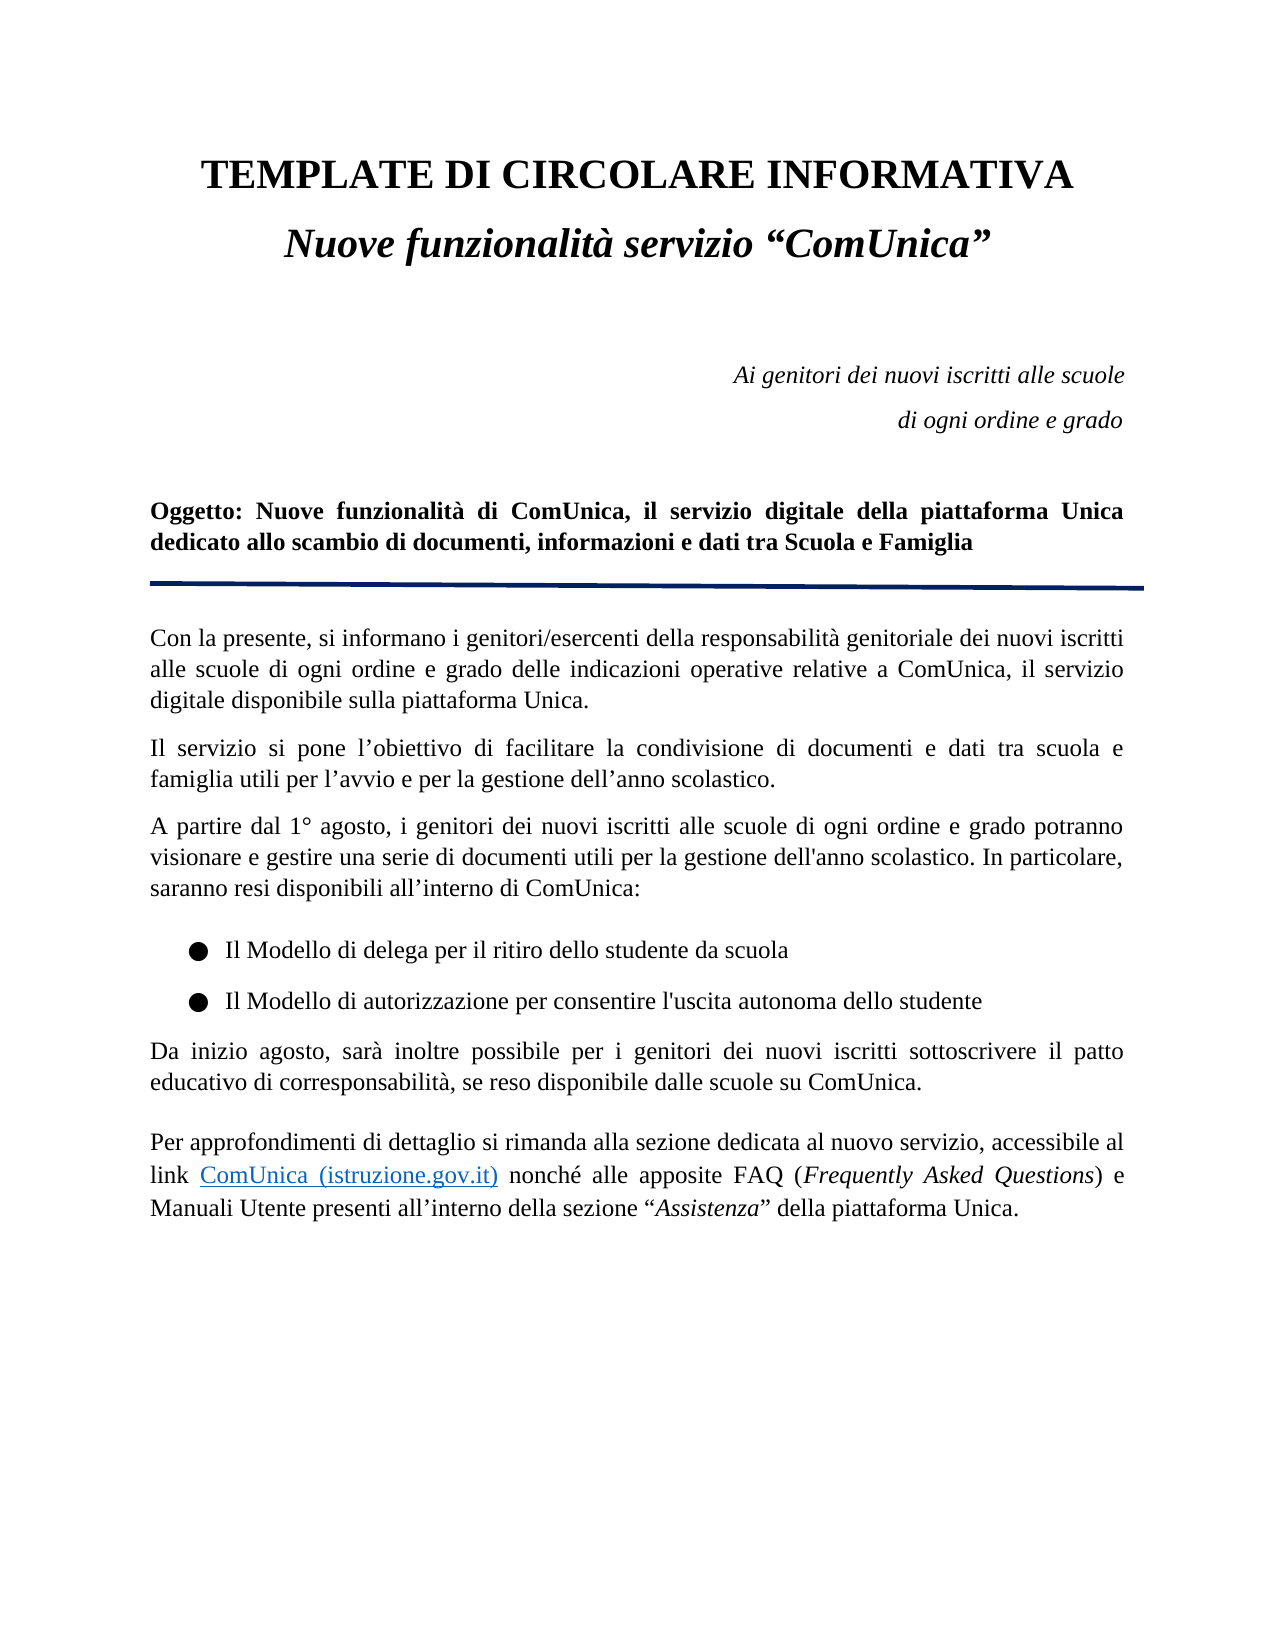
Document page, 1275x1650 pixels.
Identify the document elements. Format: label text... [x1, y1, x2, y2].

text Il servizio si pone l’obiettivo di facilitare la condivisione di documenti e dati tra scuola e famiglia utili per l’avvio e per la gestione dell’anno scolastico. [150, 733, 1125, 792]
list Il Modello di delega per il ritiro dello studente da scuola [187, 921, 1125, 972]
text Ai genitori dei nuovi iscritti alle scuole [150, 360, 1125, 389]
text TEMPLATE DI CIRCOLARE INFORMATIVA [150, 150, 1125, 198]
text Con la presente, si informano i genitori/esercenti della responsabilità genitoriale dei nuovi iscritti alle scuole di ogni ordine e grado delle indicazioni operative relative a ComUnica, il servizio digitale disponibile sulla piattaforma Unica. [150, 623, 1125, 714]
text A partire dal 1° agosto, i genitori dei nuovi iscritti alle scuole di ogni ordine e grado potranno visionare e gestire una serie di documenti utili per la gestione dell'anno scolastico. In particolare, saranno resi disponibili all’interno di ComUnica: [150, 811, 1125, 902]
text Da inizio agosto, sarà inoltre possibile per i genitori dei nuovi iscritti sottoscrivere il patto educativo di corresponsabilità, se reso disponibile dalle scuole su ComUnica. [150, 1036, 1125, 1096]
text Nuove funzionalità servizio “ComUnica” [150, 218, 1125, 266]
text di ogni ordine e grado [150, 406, 1125, 434]
text Oggetto: Nuove funzionalità di ComUnica, il servizio digitale della piattaforma Unica dedicato allo scambio di documenti, informazioni e dati tra Scuola e Famiglia [150, 496, 1125, 556]
list Il Modello di autorizzazione per consentire l'uscita autonoma dello studente [187, 972, 1125, 1024]
text Per approfondimenti di dettaglio si rimanda alla sezione dedicata al nuovo servizio, accessibile al link ComUnica (istruzione.gov.it) nonché alle apposite FAQ (Frequently Asked Questions) e Manuali Utente presenti all’interno della sezione “Assistenza” della piattaforma Unica. [150, 1127, 1125, 1222]
